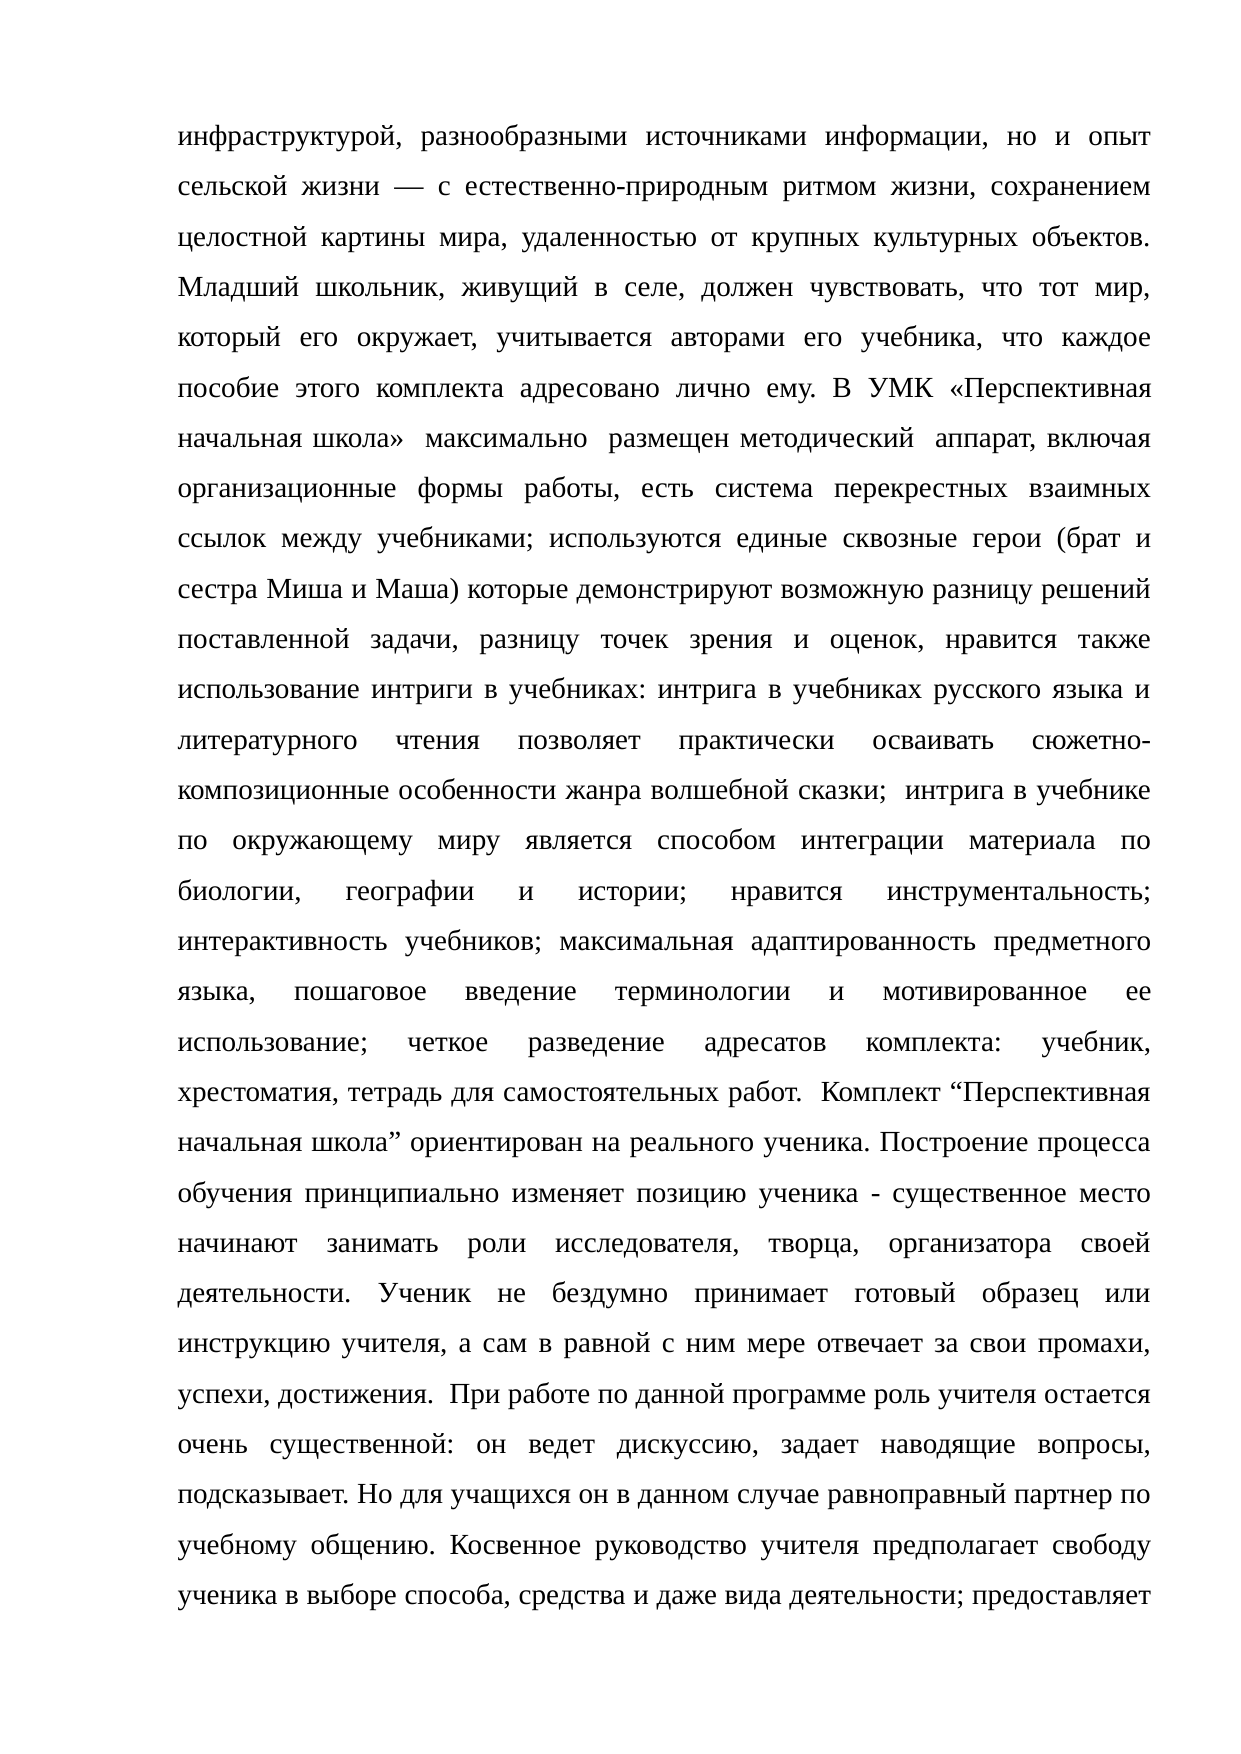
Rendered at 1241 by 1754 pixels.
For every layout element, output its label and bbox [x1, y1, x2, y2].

text [177, 118, 1152, 1611]
